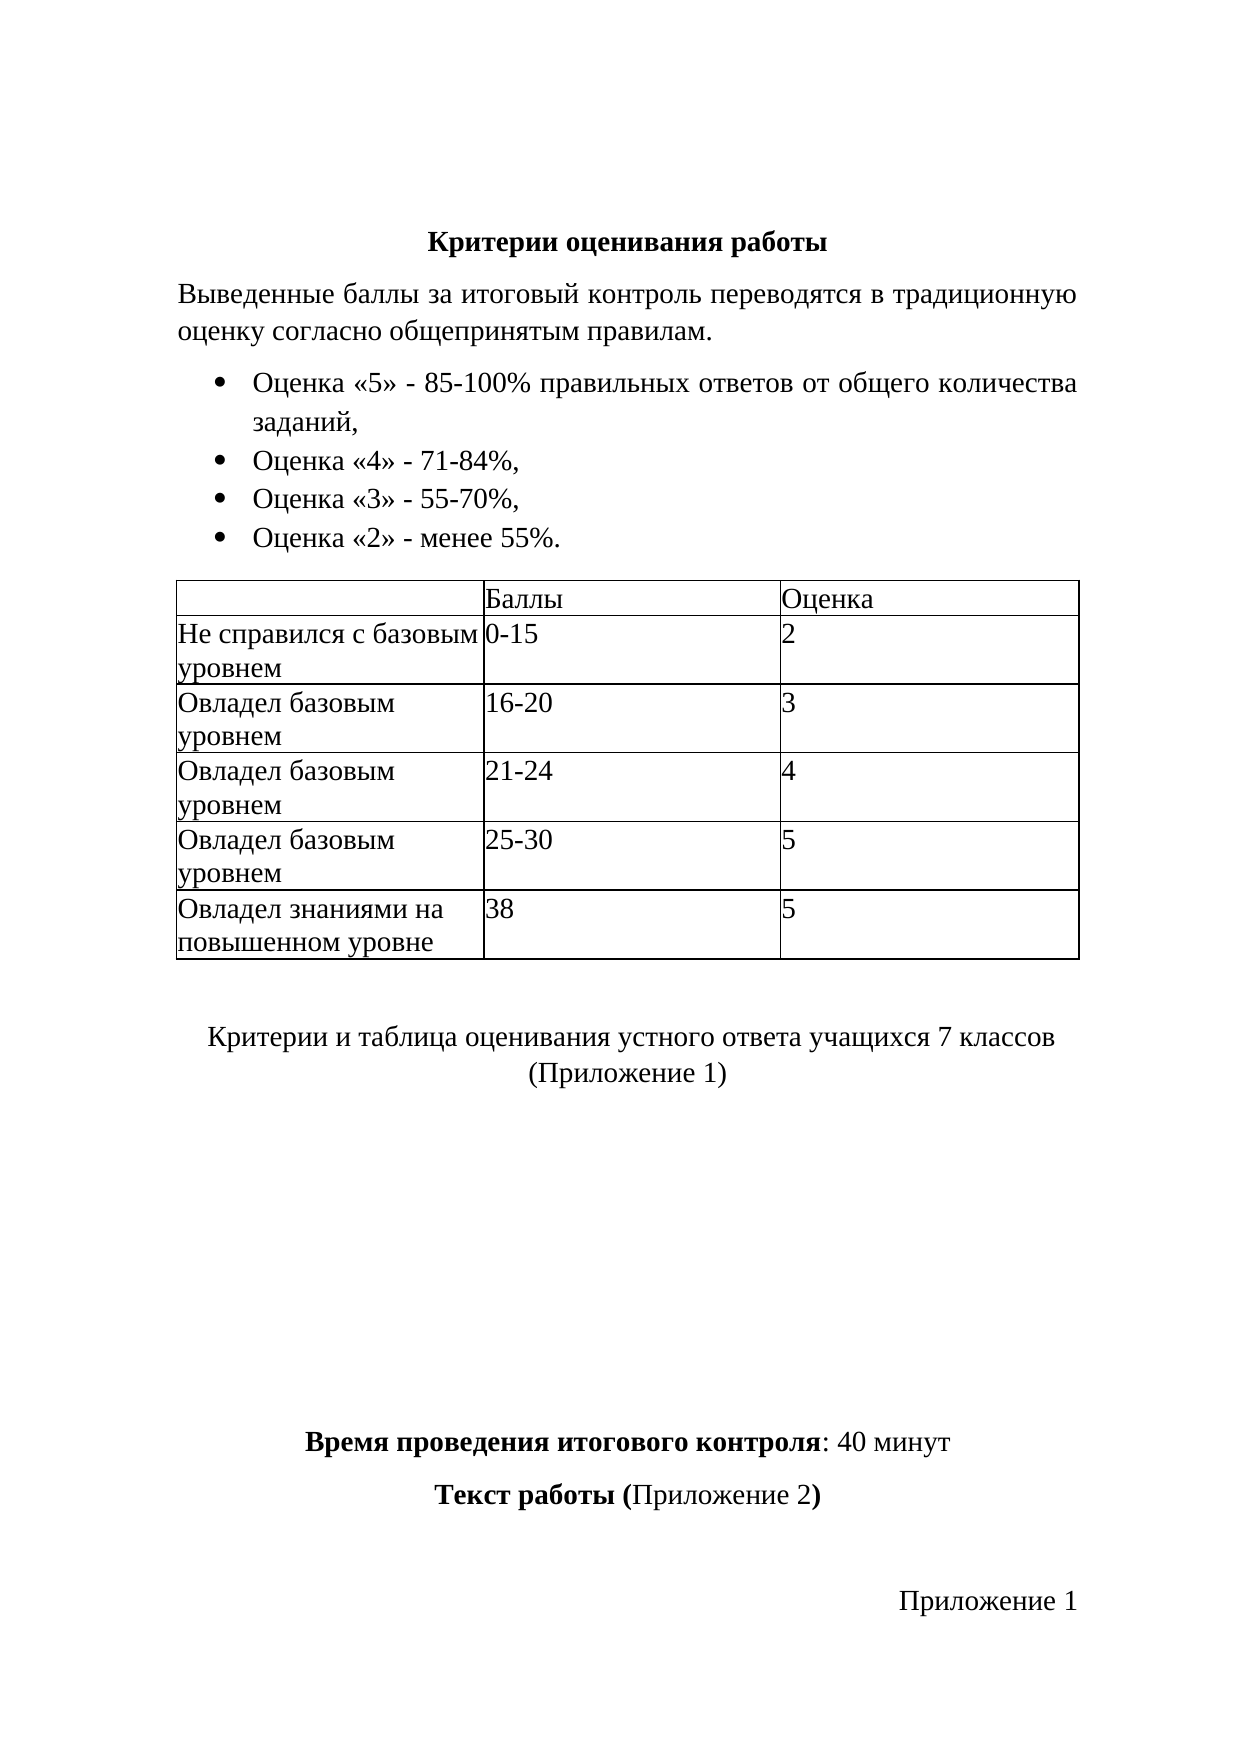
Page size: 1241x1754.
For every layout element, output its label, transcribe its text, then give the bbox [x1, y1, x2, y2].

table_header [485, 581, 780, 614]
text Приложение 1 [177, 1583, 1078, 1617]
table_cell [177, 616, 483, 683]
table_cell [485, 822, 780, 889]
list Оценка «2» - менее 55%. [215, 520, 1078, 554]
list Оценка «5» - 85-100% правильных ответов от общего количества заданий, [215, 366, 1078, 438]
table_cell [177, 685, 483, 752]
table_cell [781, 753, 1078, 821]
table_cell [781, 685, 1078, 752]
list Оценка «4» - 71-84%, [215, 443, 1078, 476]
text Время проведения итогового контроля: 40 минут [177, 1424, 1078, 1458]
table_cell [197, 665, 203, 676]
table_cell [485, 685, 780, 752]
text Критерии и таблица оценивания устного ответа учащихся 7 классов (Приложение 1) [177, 1019, 1078, 1088]
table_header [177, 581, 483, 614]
list Оценка «3» - 55-70%, [215, 481, 1078, 515]
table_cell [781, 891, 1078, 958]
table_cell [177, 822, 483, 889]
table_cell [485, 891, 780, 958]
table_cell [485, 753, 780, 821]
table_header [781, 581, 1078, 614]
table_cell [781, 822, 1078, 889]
text Выведенные баллы за итоговый контроль переводятся в традиционную оценку согласно общепринятым правилам. [177, 277, 1078, 346]
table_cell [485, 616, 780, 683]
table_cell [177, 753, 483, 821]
text Критерии оценивания работы [177, 224, 1078, 257]
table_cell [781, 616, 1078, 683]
text Текст работы (Приложение 2) [177, 1477, 1078, 1511]
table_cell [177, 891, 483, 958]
